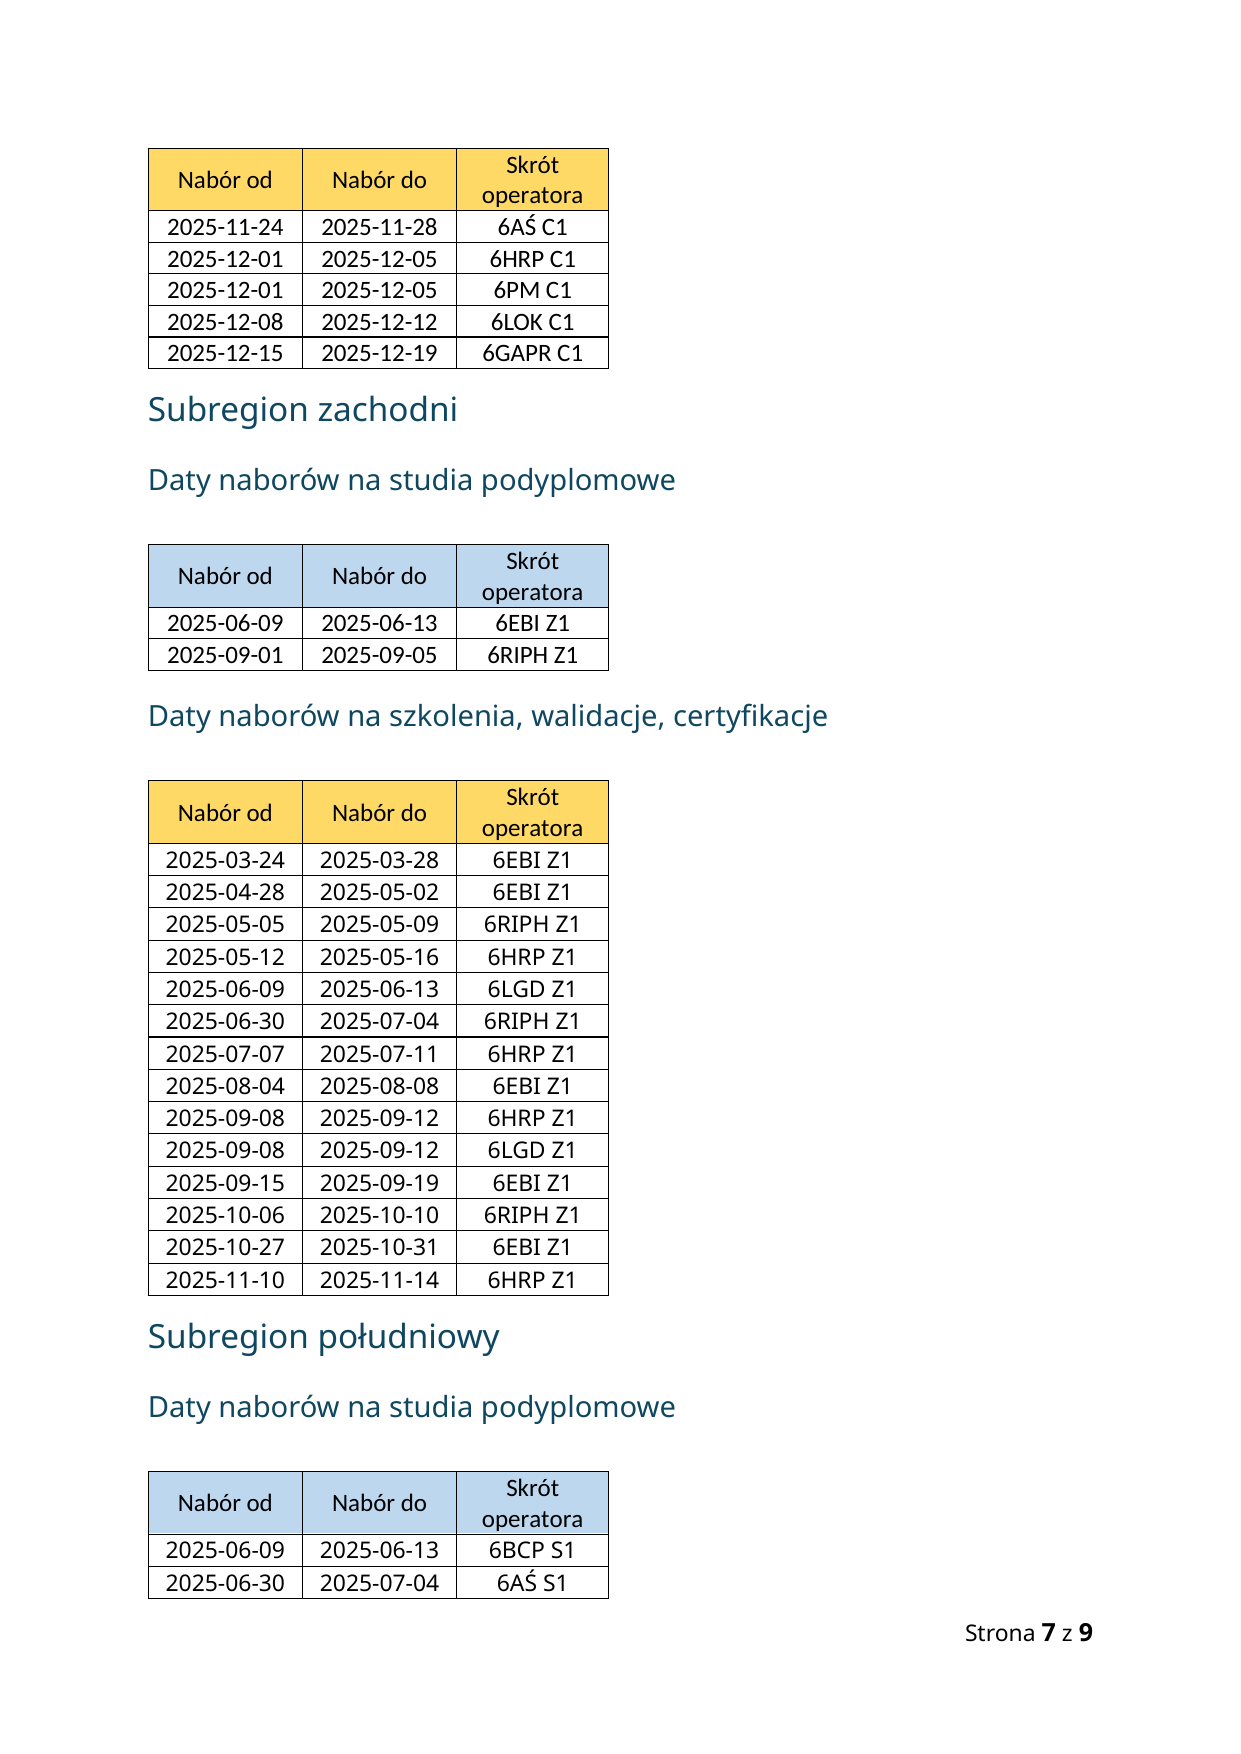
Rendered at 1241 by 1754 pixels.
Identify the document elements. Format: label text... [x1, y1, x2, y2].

table_header Skrót operatora [457, 1472, 608, 1533]
table_cell 2025-11-14 [303, 1264, 456, 1295]
subtitle Daty naborów na studia podyplomowe [148, 1386, 1093, 1426]
subtitle Daty naborów na szkolenia, walidacje, certyfikacje [148, 696, 1093, 735]
table_cell 2025-09-12 [303, 1102, 456, 1133]
table_cell 2025-12-01 [149, 243, 302, 273]
table_header Nabór do [303, 1472, 456, 1533]
table_cell 2025-09-12 [303, 1134, 456, 1166]
table_header Nabór od [149, 149, 302, 210]
table_cell 2025-09-05 [303, 639, 456, 670]
table_cell 6EBI Z1 [457, 1231, 608, 1262]
table_cell 2025-08-04 [149, 1070, 302, 1101]
table_cell 6LGD Z1 [457, 973, 608, 1004]
table_cell 2025-06-30 [149, 1005, 302, 1036]
table_header Skrót operatora [457, 781, 608, 843]
table_header Skrót operatora [457, 545, 608, 607]
table_header Nabór od [149, 545, 302, 607]
table_header Nabór do [303, 781, 456, 843]
table_cell 2025-06-13 [303, 1535, 456, 1566]
subtitle Subregion zachodni [148, 386, 1093, 431]
table_cell 6EBI Z1 [457, 1167, 608, 1198]
table_cell 2025-05-16 [303, 941, 456, 972]
table_cell 2025-03-24 [149, 844, 302, 875]
table_cell 6RIPH Z1 [457, 1005, 608, 1036]
table_cell 2025-10-06 [149, 1199, 302, 1230]
table_cell 2025-06-09 [149, 1535, 302, 1566]
table_cell 2025-06-09 [149, 608, 302, 638]
table_header Nabór do [303, 545, 456, 607]
table_cell 2025-12-01 [149, 274, 302, 305]
table_cell 2025-12-12 [303, 306, 456, 336]
table_cell 6AŚ C1 [457, 211, 608, 242]
table_cell 2025-07-11 [303, 1038, 456, 1069]
table_cell 6RIPH Z1 [457, 908, 608, 939]
table_cell 2025-10-10 [303, 1199, 456, 1230]
table_cell 6EBI Z1 [457, 876, 608, 907]
table_cell 2025-09-01 [149, 639, 302, 670]
table_cell 6HRP Z1 [457, 1264, 608, 1295]
table_cell 6EBI Z1 [457, 844, 608, 875]
table_cell 2025-12-05 [303, 274, 456, 305]
table_cell 2025-12-05 [303, 243, 456, 273]
subtitle Daty naborów na studia podyplomowe [148, 459, 1093, 499]
table_cell 6EBI Z1 [457, 608, 608, 638]
table_cell 2025-03-28 [303, 844, 456, 875]
table_cell 2025-05-12 [149, 941, 302, 972]
table_cell 2025-10-27 [149, 1231, 302, 1262]
subtitle Subregion południowy [148, 1312, 1093, 1358]
table_cell 2025-05-09 [303, 908, 456, 939]
table_cell 2025-11-28 [303, 211, 456, 242]
table_header Skrót operatora [457, 149, 608, 210]
table_cell 2025-11-24 [149, 211, 302, 242]
table_cell 2025-12-15 [149, 338, 302, 368]
table_cell 2025-11-10 [149, 1264, 302, 1295]
table_cell 2025-05-02 [303, 876, 456, 907]
table_cell 2025-06-13 [303, 973, 456, 1004]
table_cell 2025-12-08 [149, 306, 302, 336]
table_cell 2025-06-13 [303, 608, 456, 638]
table_cell 6HRP Z1 [457, 1102, 608, 1133]
table_cell 6EBI Z1 [457, 1070, 608, 1101]
table_cell 6PM C1 [457, 274, 608, 305]
table_cell 2025-10-31 [303, 1231, 456, 1262]
table_cell 2025-12-19 [303, 338, 456, 368]
table_header Nabór od [149, 781, 302, 843]
table_cell 2025-07-07 [149, 1038, 302, 1069]
table_cell 6RIPH Z1 [457, 1199, 608, 1230]
table_cell 2025-09-08 [149, 1134, 302, 1166]
table_cell 6AŚ S1 [457, 1567, 608, 1598]
table_cell 6HRP C1 [457, 243, 608, 273]
table_cell 6HRP Z1 [457, 1038, 608, 1069]
table_cell 6BCP S1 [457, 1535, 608, 1566]
table_cell 2025-07-04 [303, 1005, 456, 1036]
table_cell 6LGD Z1 [457, 1134, 608, 1166]
table_cell 2025-09-19 [303, 1167, 456, 1198]
table_cell 6HRP Z1 [457, 941, 608, 972]
table_cell 2025-05-05 [149, 908, 302, 939]
table_cell 2025-08-08 [303, 1070, 456, 1101]
table_cell 2025-04-28 [149, 876, 302, 907]
table_cell 2025-06-30 [149, 1567, 302, 1598]
table_cell 2025-07-04 [303, 1567, 456, 1598]
table_cell 2025-09-15 [149, 1167, 302, 1198]
table_header Nabór do [303, 149, 456, 210]
table_cell 6RIPH Z1 [457, 639, 608, 670]
table_header Nabór od [149, 1472, 302, 1533]
table_cell 6LOK C1 [457, 306, 608, 336]
table_cell 2025-06-09 [149, 973, 302, 1004]
table_cell 6GAPR C1 [457, 338, 608, 368]
table_cell 2025-09-08 [149, 1102, 302, 1133]
